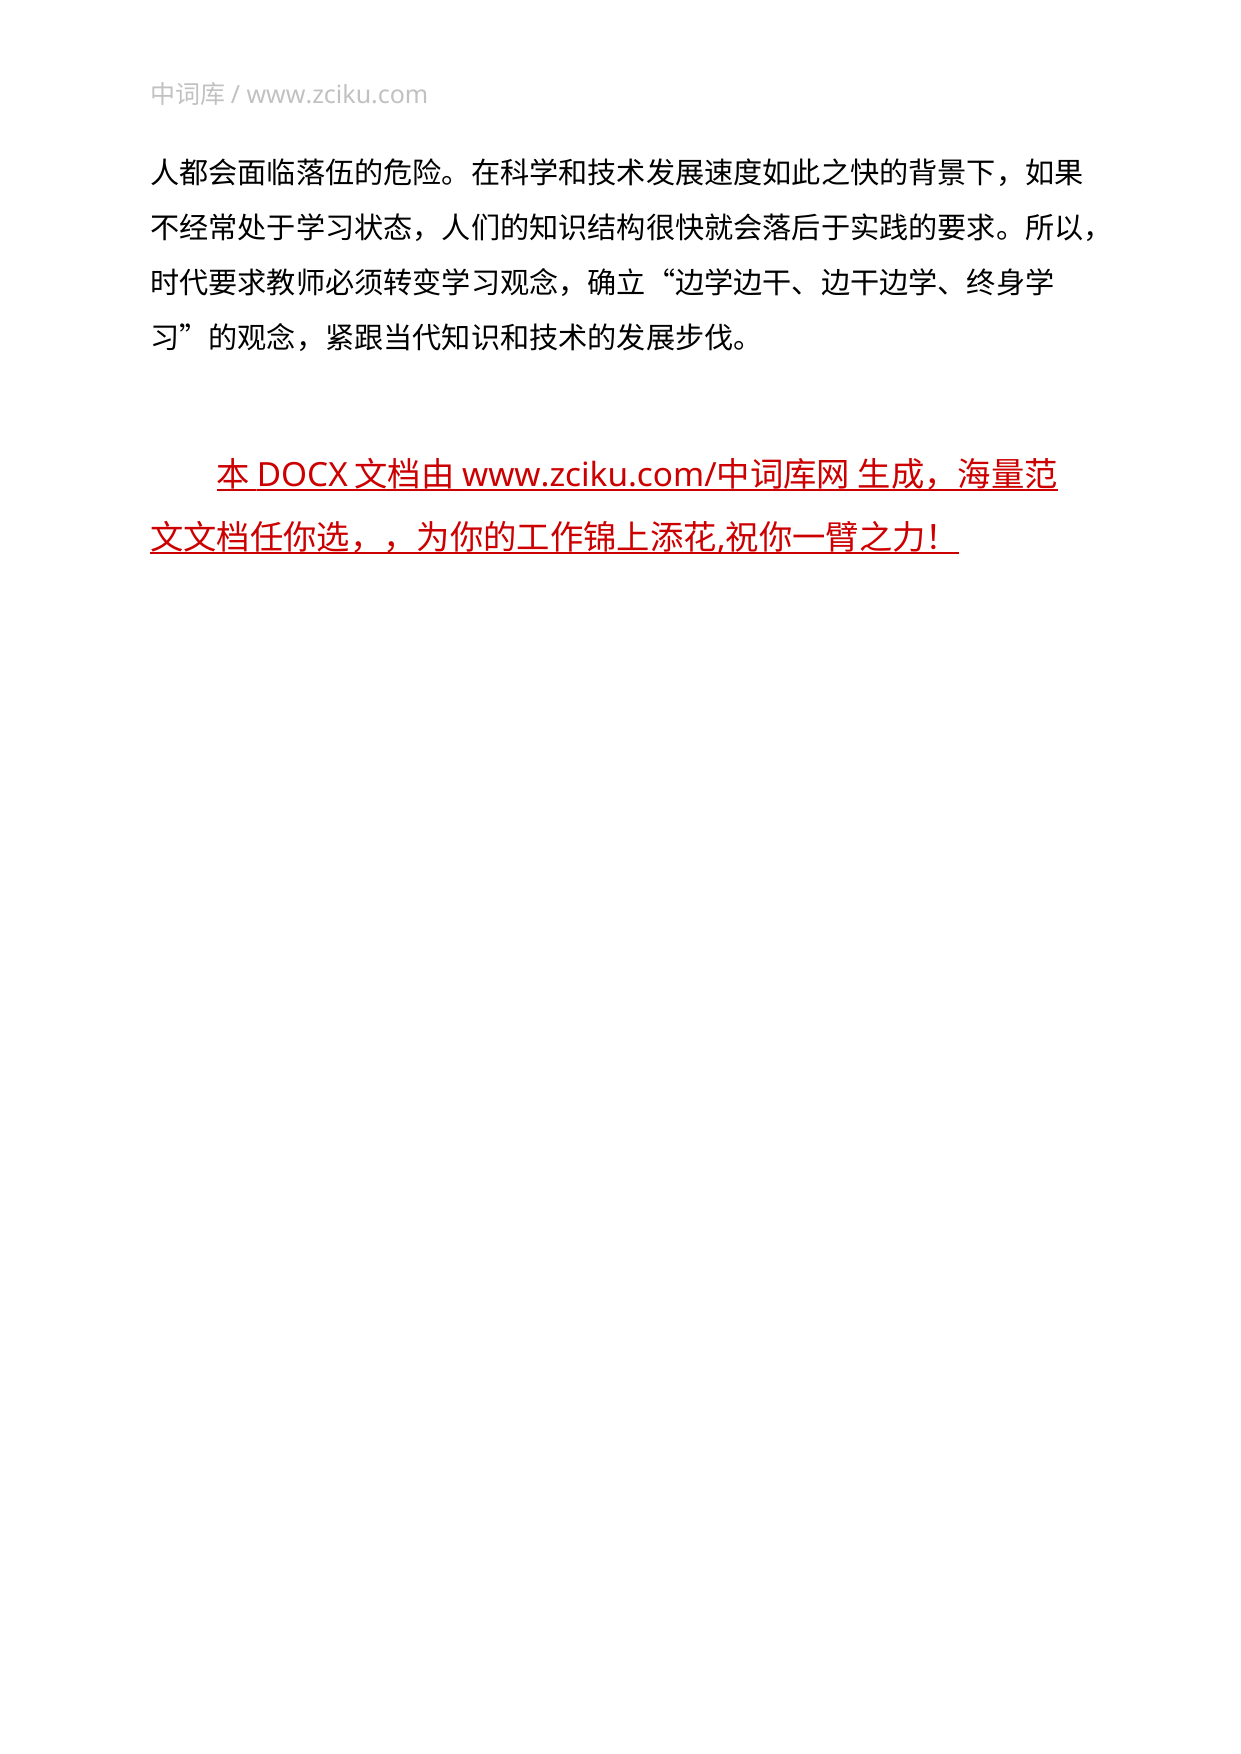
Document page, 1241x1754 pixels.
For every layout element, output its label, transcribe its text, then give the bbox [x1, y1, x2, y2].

text 本DOCX文档由 www.zciku.com/中词库网 生成，海量范文文档任你选，，为你的工作锦上添花,祝你一臂之力！ [150, 448, 1090, 559]
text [150, 150, 1090, 357]
